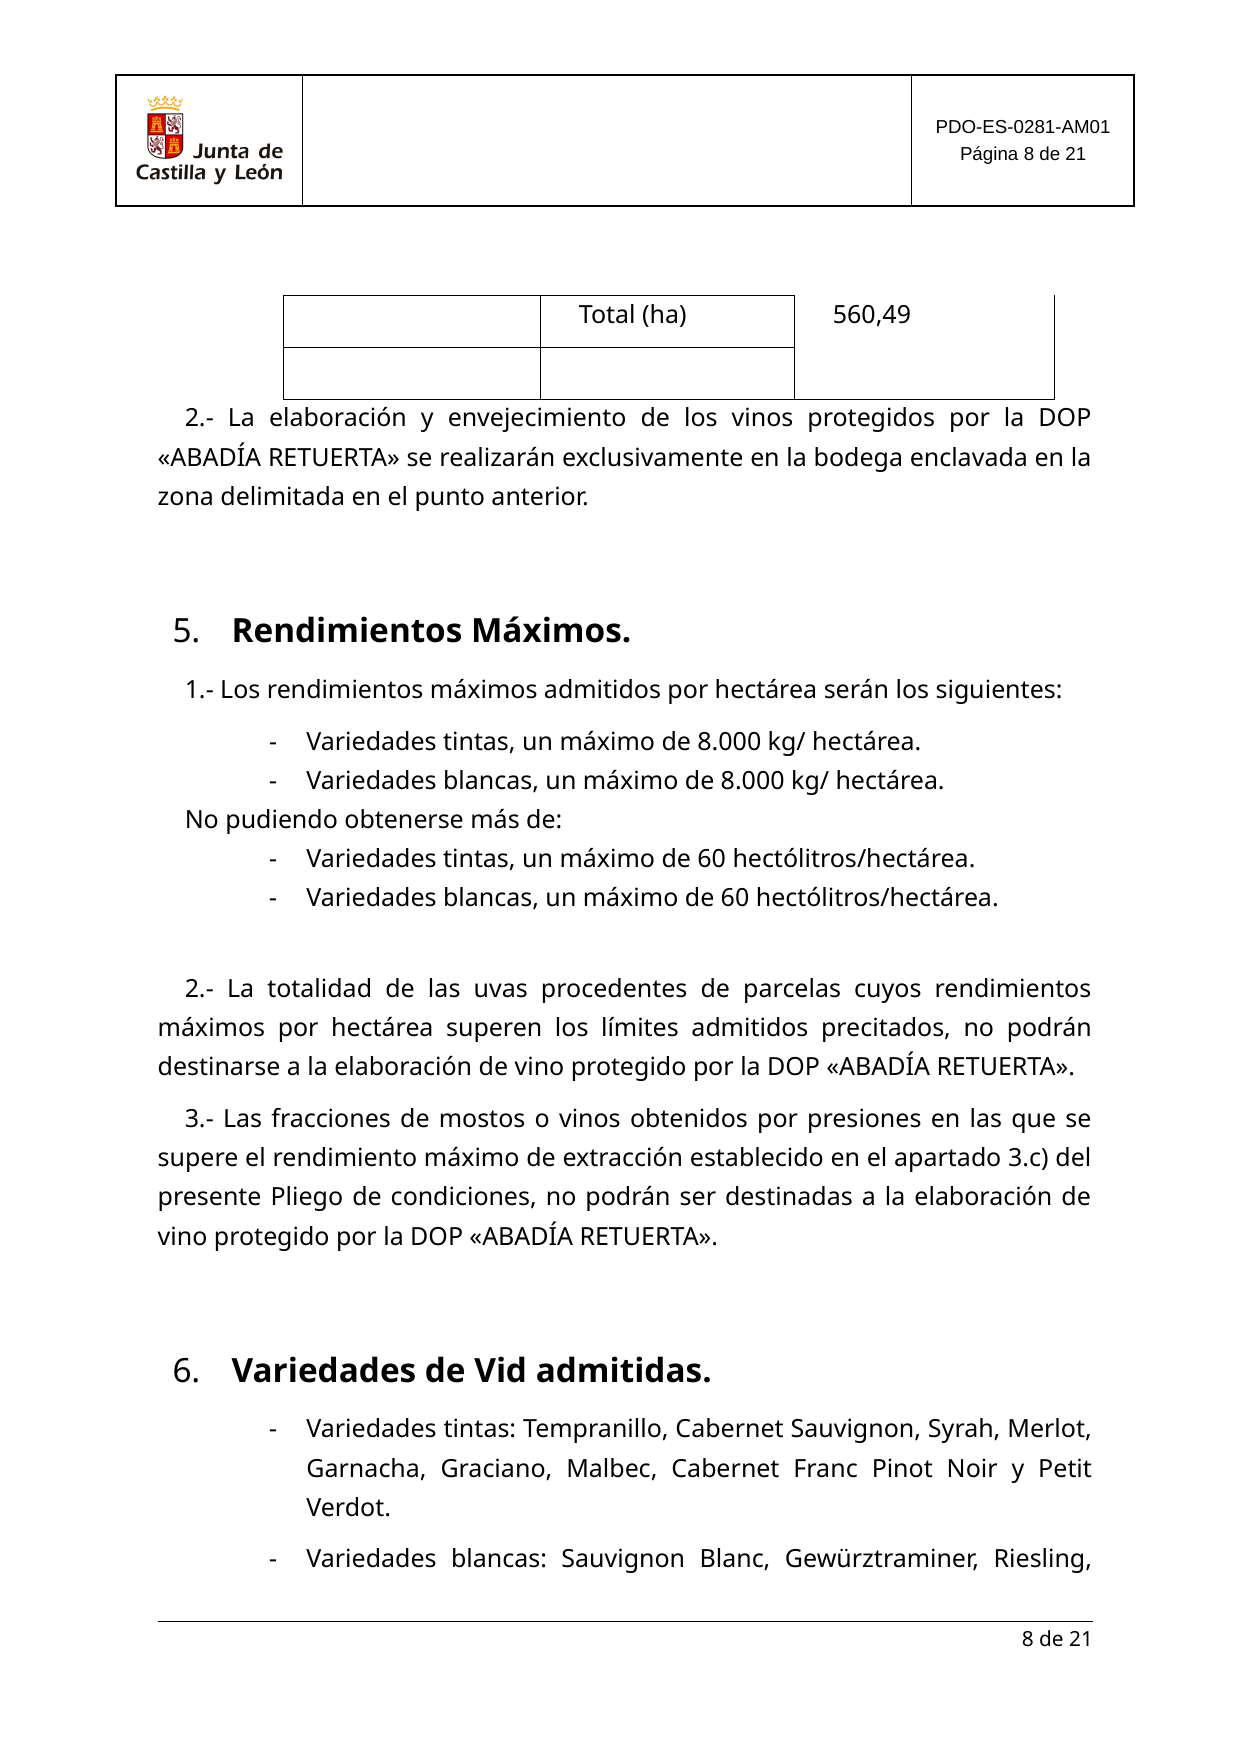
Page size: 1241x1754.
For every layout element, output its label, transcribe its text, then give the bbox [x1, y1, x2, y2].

subtitle Variedades de Vid admitidas. [172, 1346, 1093, 1392]
text 2.- La totalidad de las uvas procedentes de parcelas cuyos rendimientos máximos por hectárea superen los límites admitidos precitados, no podrán destinarse a la elaboración de vino protegido por la DOP «ABADÍA RETUERTA». [157, 971, 1093, 1083]
text 2.- La elaboración y envejecimiento de los vinos protegidos por la DOP «ABADÍA RETUERTA» se realizarán exclusivamente en la bodega enclavada en la zona delimitada en el punto anterior. [157, 400, 1093, 512]
table_cell [284, 296, 540, 347]
table_cell 560,49 [795, 295, 1054, 347]
table_cell Total (ha) [541, 296, 794, 347]
table_cell [541, 348, 794, 399]
list Variedades tintas, un máximo de 60 hectólitros/hectárea. [269, 841, 1093, 875]
subtitle Rendimientos Máximos. [172, 607, 1093, 652]
picture [135, 94, 284, 186]
list Variedades blancas, un máximo de 60 hectólitros/hectárea. [269, 880, 1093, 914]
text No pudiendo obtenerse más de: [157, 801, 1093, 836]
list Variedades blancas: Sauvignon Blanc, Gewürztraminer, Riesling, Godello, Albillo Mayor y Verdejo. [269, 1541, 1093, 1575]
text 1.- Los rendimientos máximos admitidos por hectárea serán los siguientes: [157, 671, 1093, 706]
list Variedades blancas, un máximo de 8.000 kg/ hectárea. [269, 762, 1093, 796]
text 3.- Las fracciones de mostos o vinos obtenidos por presiones en las que se supere el rendimiento máximo de extracción establecido en el apartado 3.c) del presente Pliego de condiciones, no podrán ser destinadas a la elaboración de vino protegido por la DOP «ABADÍA RETUERTA». [157, 1101, 1093, 1252]
table_cell [284, 348, 540, 399]
list Variedades tintas, un máximo de 8.000 kg/ hectárea. [269, 723, 1093, 757]
list Variedades tintas: Tempranillo, Cabernet Sauvignon, Syrah, Merlot, Garnacha, Graciano, Malbec, Cabernet Franc Pinot Noir y Petit Verdot. [269, 1411, 1093, 1523]
table_cell [795, 347, 1054, 399]
